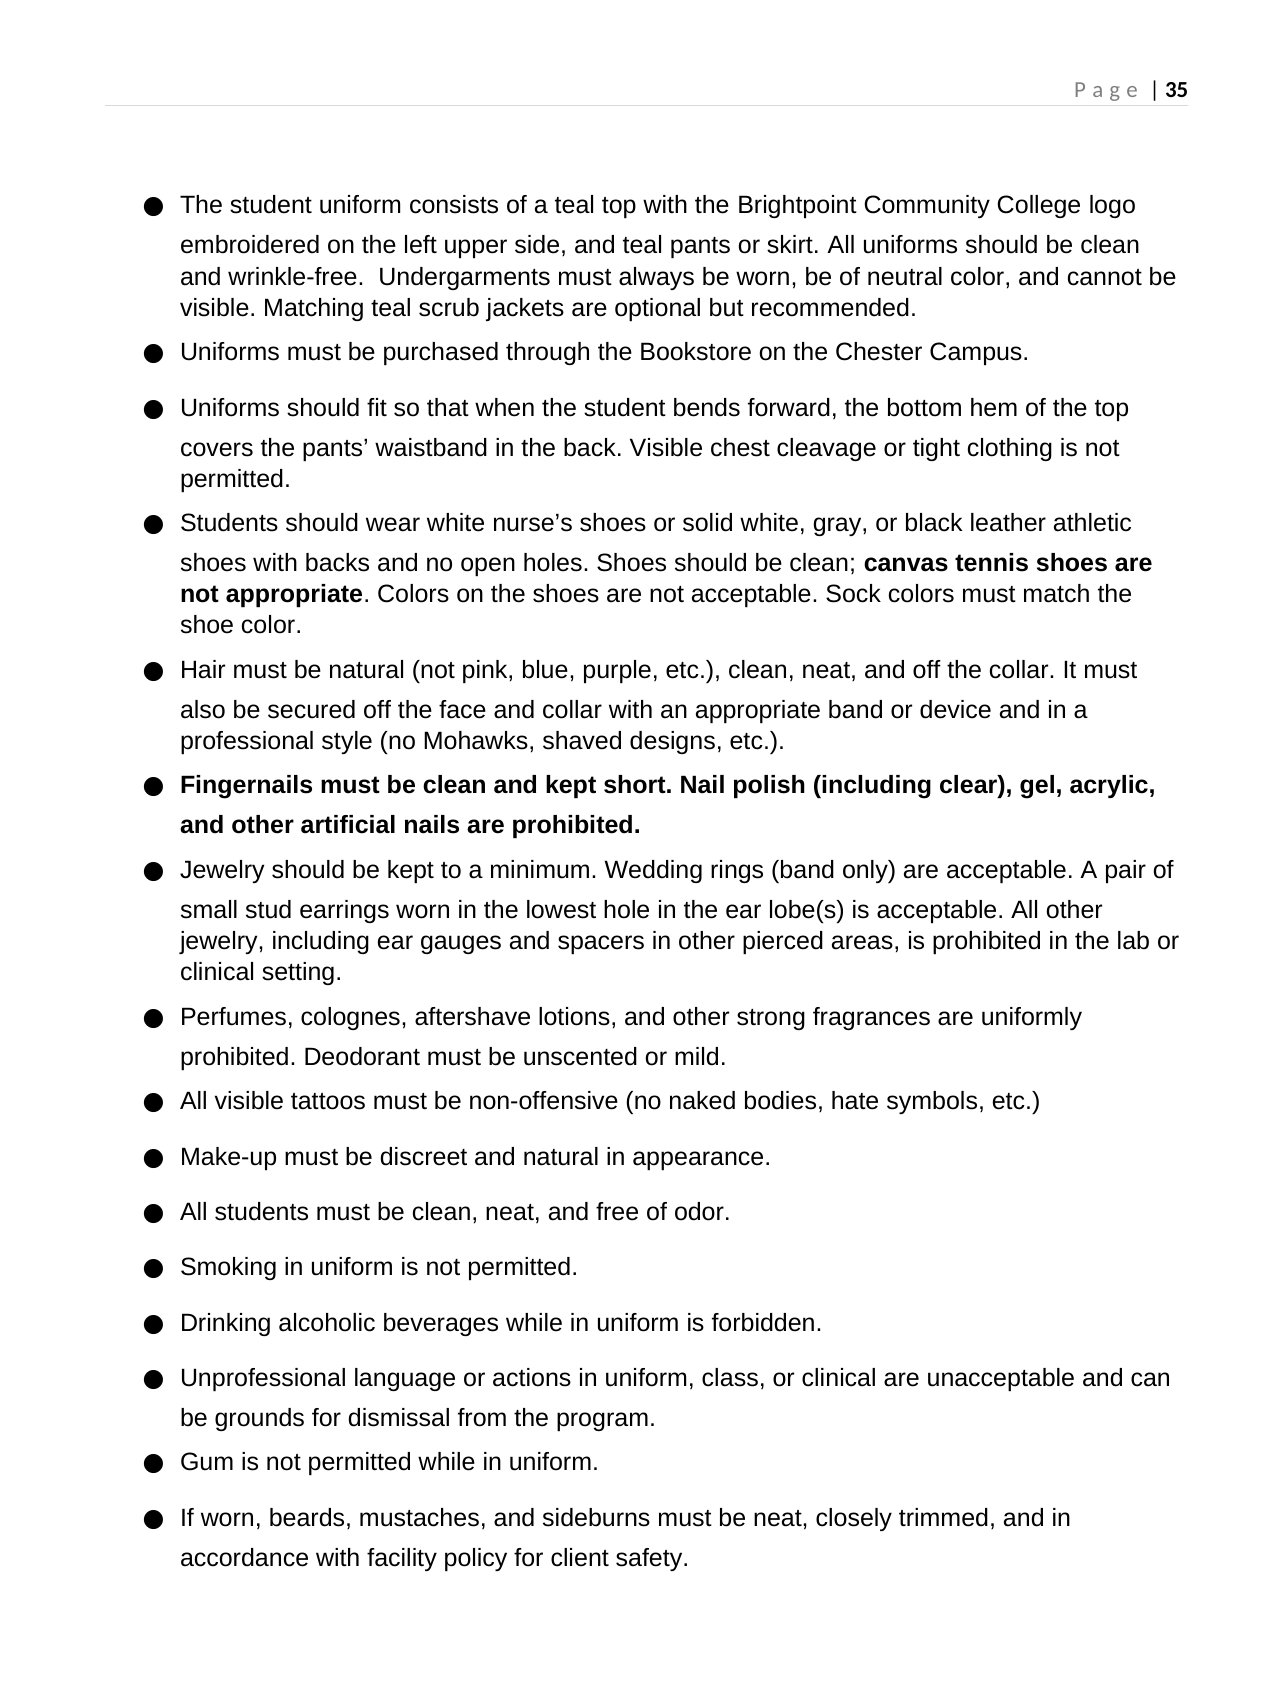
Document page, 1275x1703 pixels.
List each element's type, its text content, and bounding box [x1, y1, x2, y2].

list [142, 177, 1188, 237]
list Uniforms must be purchased through the Bookstore on the Chester Campus. [142, 386, 1188, 437]
list All visible tattoos must be non-offensive (no naked bodies, hate symbols, etc.) [142, 1135, 1188, 1186]
list Smoking in uniform is not permitted. [142, 1301, 1188, 1352]
list Perfumes, colognes, aftershave lotions, and other strong fragrances are uniformly prohibited. Deodorant must be unscented or mild. [142, 1050, 1188, 1132]
list Hair must be natural (not pink, blue, purple, etc.), clean, neat, and off the collar. It must also be secured off the face and collar with an appropriate band or device and in a professional style (no Mohawks, shaved designs, etc.). [142, 703, 1188, 817]
list Unprofessional language or actions in uniform, class, or clinical are unacceptable and can be grounds for dismissal from the program. [142, 1411, 1188, 1494]
list Gum is not permitted while in uniform. [142, 1496, 1188, 1547]
list Make-up must be discreet and natural in appearance. [142, 1190, 1188, 1241]
list The student uniform consists of a teal top with the Brightpoint Community College logo embroidered on the left upper side, and teal pants or skirt. All uniforms should be clean and wrinkle-free. Undergarments must always be worn, be of neutral color, and cannot be visible. Matching teal scrub jackets are optional but recommended. [142, 239, 1188, 383]
list Uniforms should fit so that when the student bends forward, the bottom hem of the top covers the pants’ waistband in the back. Visible chest cleavage or tight clothing is not permitted. [142, 441, 1188, 554]
list Jewelry should be kept to a minimum. Wedding rings (band only) are acceptable. A pair of small stud earrings worn in the lowest hole in the ear lobe(s) is acceptable. All other jewelry, including ear gauges and spacers in other pierced areas, is prohibited in the lab or clinical setting. [142, 903, 1188, 1048]
list Fingernails must be clean and kept short. Nail polish (including clear), gel, acrylic, and other artificial nails are prohibited. [142, 819, 1188, 901]
list All students must be clean, neat, and free of odor. [142, 1245, 1188, 1297]
list Drinking alcoholic beverages while in uniform is forbidden. [142, 1356, 1188, 1407]
list Students should wear white nurse’s shoes or solid white, gray, or black leather athletic shoes with backs and no open holes. Shoes should be clean; canvas tennis shoes are not appropriate. Colors on the shoes are not acceptable. Sock colors must match the shoe color. [142, 557, 1188, 701]
